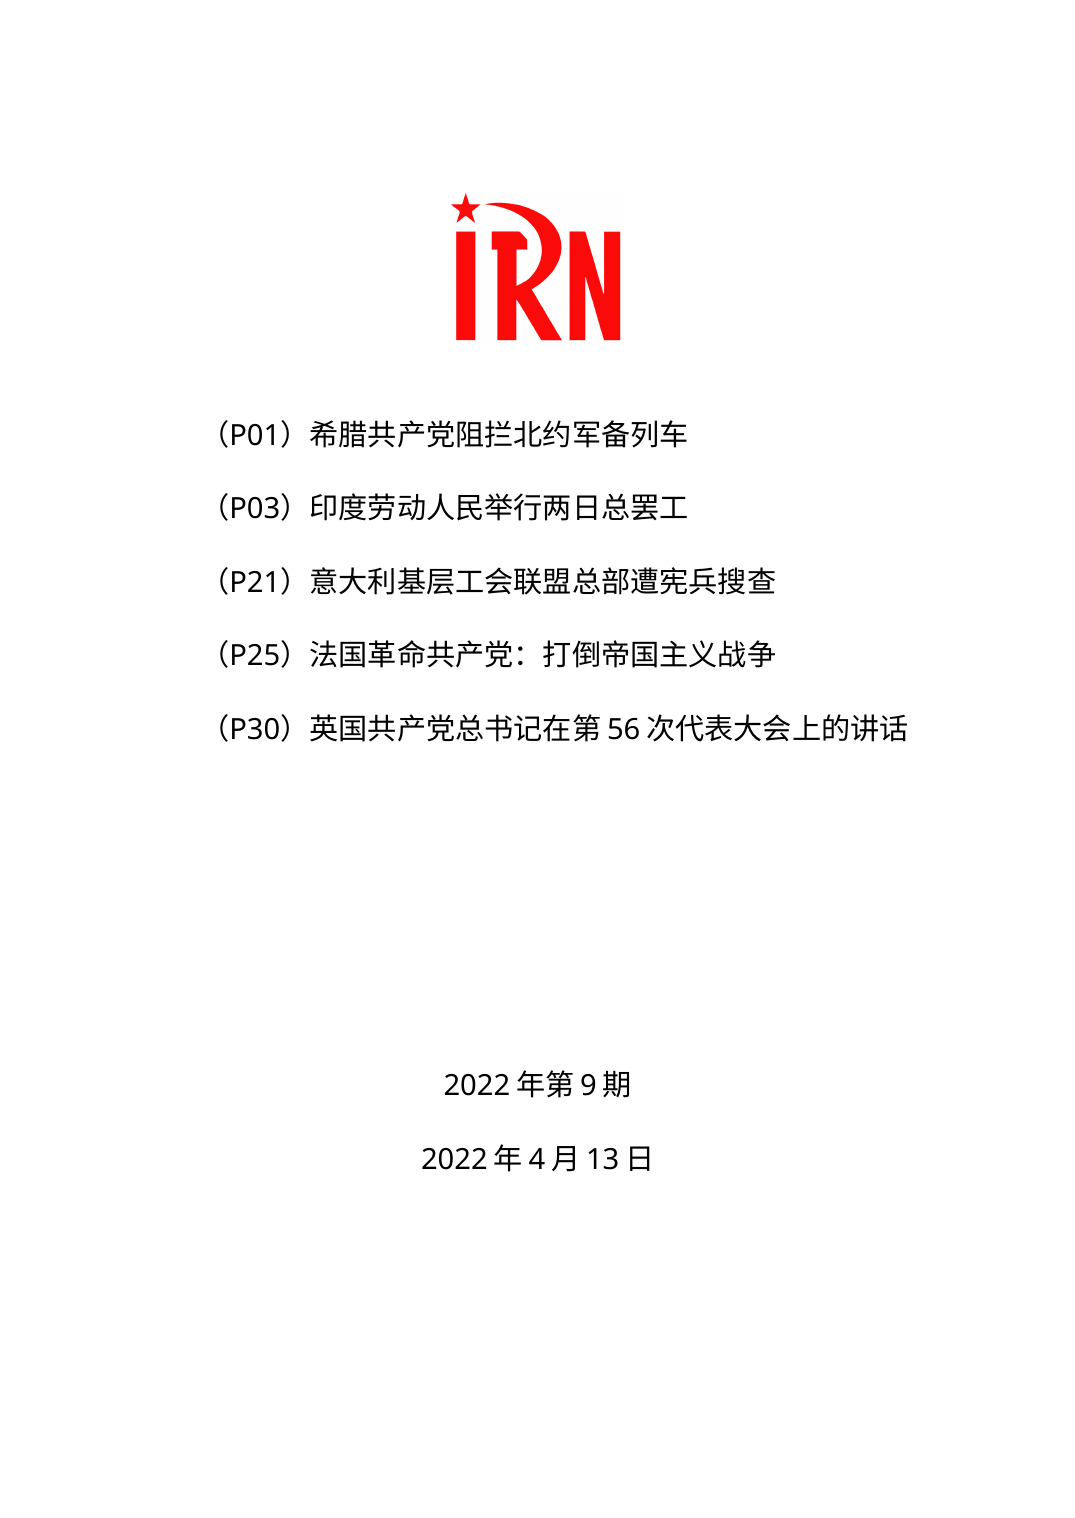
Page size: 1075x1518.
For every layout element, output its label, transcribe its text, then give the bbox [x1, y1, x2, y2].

text （P30）英国共产党总书记在第56次代表大会上的讲话 [112, 694, 962, 759]
text （P03）印度劳动人民举行两日总罢工 [112, 474, 962, 539]
text 2022年4月13日 [112, 1124, 962, 1189]
text （P21）意大利基层工会联盟总部遭宪兵搜查 [112, 547, 962, 612]
text （P25）法国革命共产党：打倒帝国主义战争 [112, 621, 962, 686]
picture [448, 190, 627, 344]
text 2022年第9期 [112, 1051, 962, 1116]
text （P01）希腊共产党阻拦北约军备列车 [112, 400, 962, 465]
